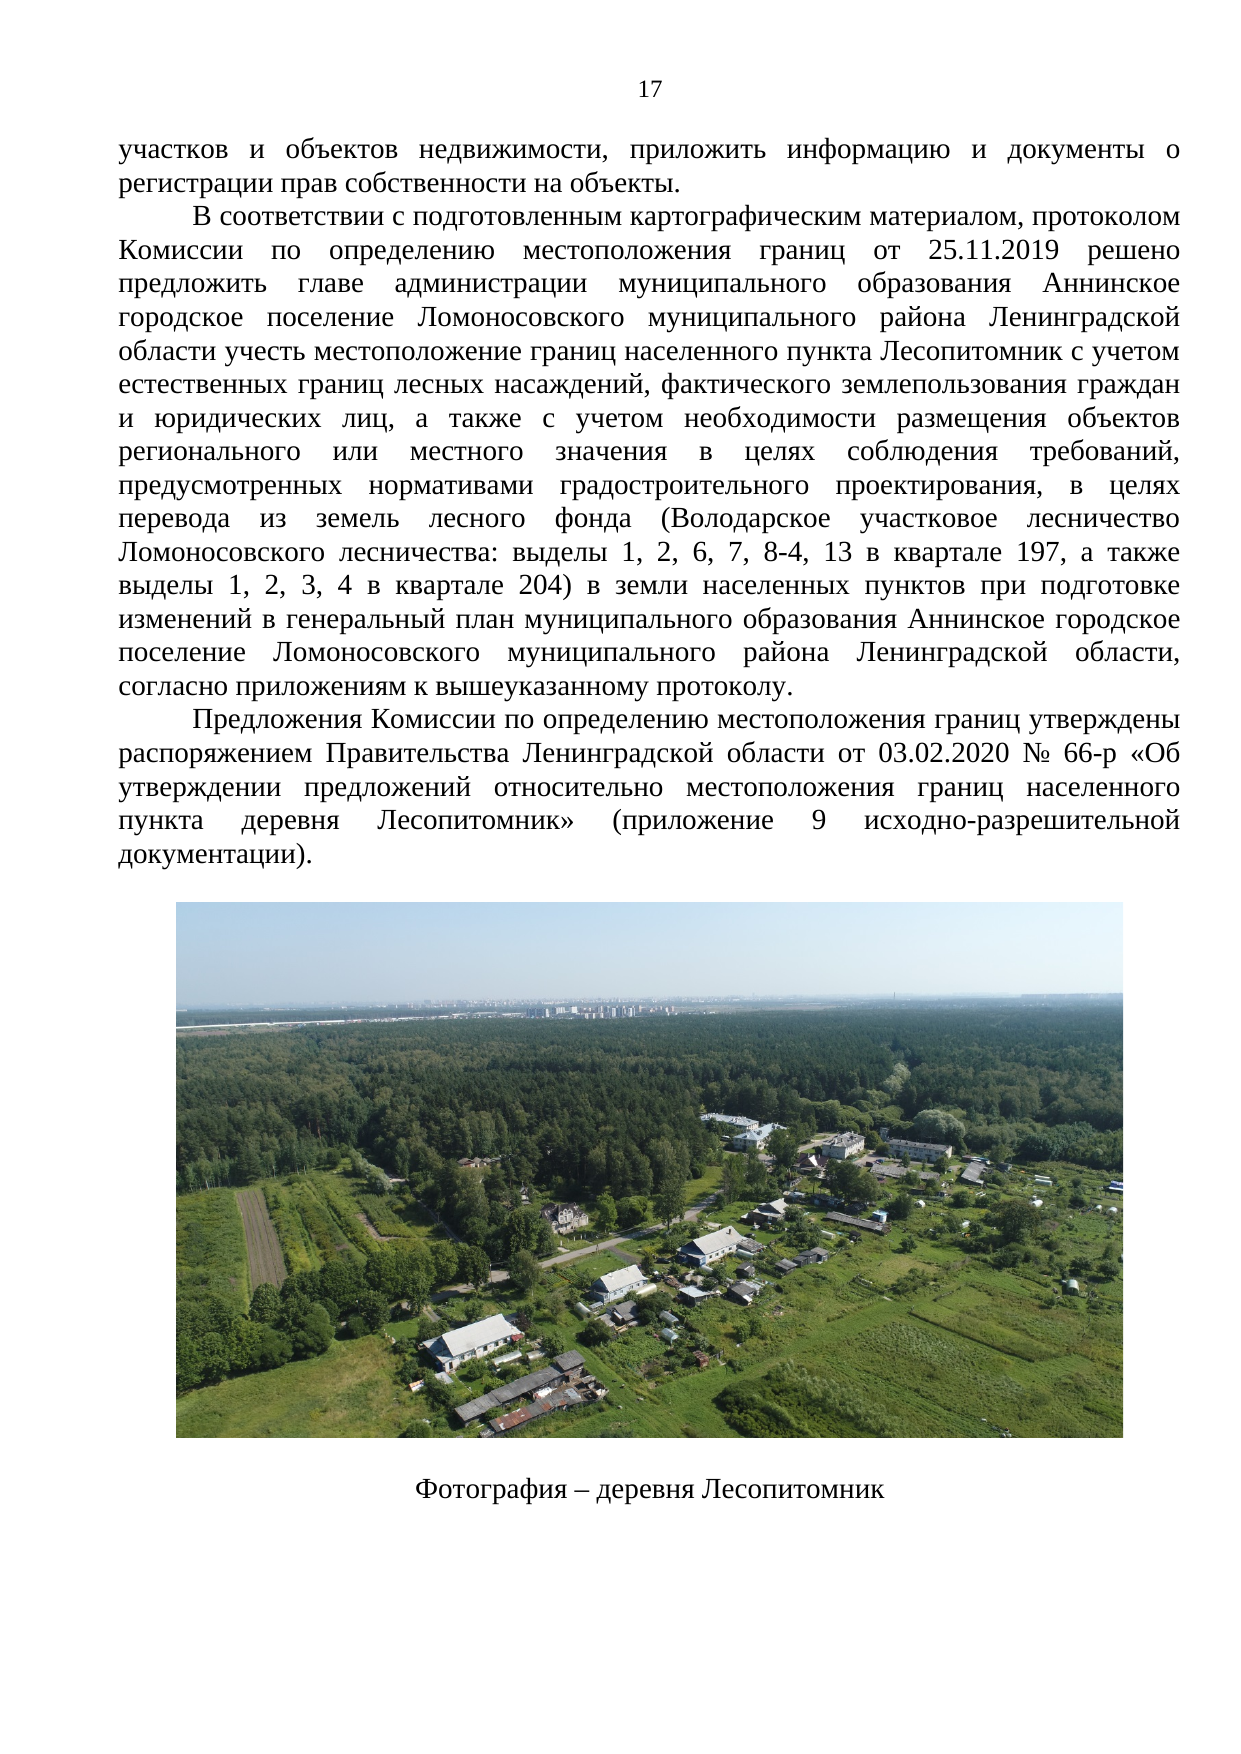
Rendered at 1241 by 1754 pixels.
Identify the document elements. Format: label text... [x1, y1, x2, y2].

text Предложения Комиссии по определению местоположения границ утверждены распоряжением Правительства Ленинградской области от 03.02.2020 № 66-р «Об утверждении предложений относительно местоположения границ населенного пункта деревня Лесопитомник» (приложение 9 исходно-разрешительной документации). [118, 702, 1181, 869]
text В соответствии с подготовленным картографическим материалом, протоколом Комиссии по определению местоположения границ от 25.11.2019 решено предложить главе администрации муниципального образования Аннинское городское поселение Ломоносовского муниципального района Ленинградской области учесть местоположение границ населенного пункта Лесопитомник с учетом естественных границ лесных насаждений, фактического землепользования граждан и юридических лиц, а также с учетом необходимости размещения объектов регионального или местного значения в целях соблюдения требований, предусмотренных нормативами градостроительного проектирования, в целях перевода из земель лесного фонда (Володарское участковое лесничество Ломоносовского лесничества: выделы 1, 2, 6, 7, 8-4, 13 в квартале 197, а также выделы 1, 2, 3, 4 в квартале 204) в земли населенных пунктов при подготовке изменений в генеральный план муниципального образования Аннинское городское поселение Ломоносовского муниципального района Ленинградской области, согласно приложениям к вышеуказанному протоколу. [118, 198, 1181, 702]
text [118, 131, 1181, 198]
picture [176, 902, 1124, 1438]
text Фотография – деревня Лесопитомник [118, 1471, 1181, 1505]
